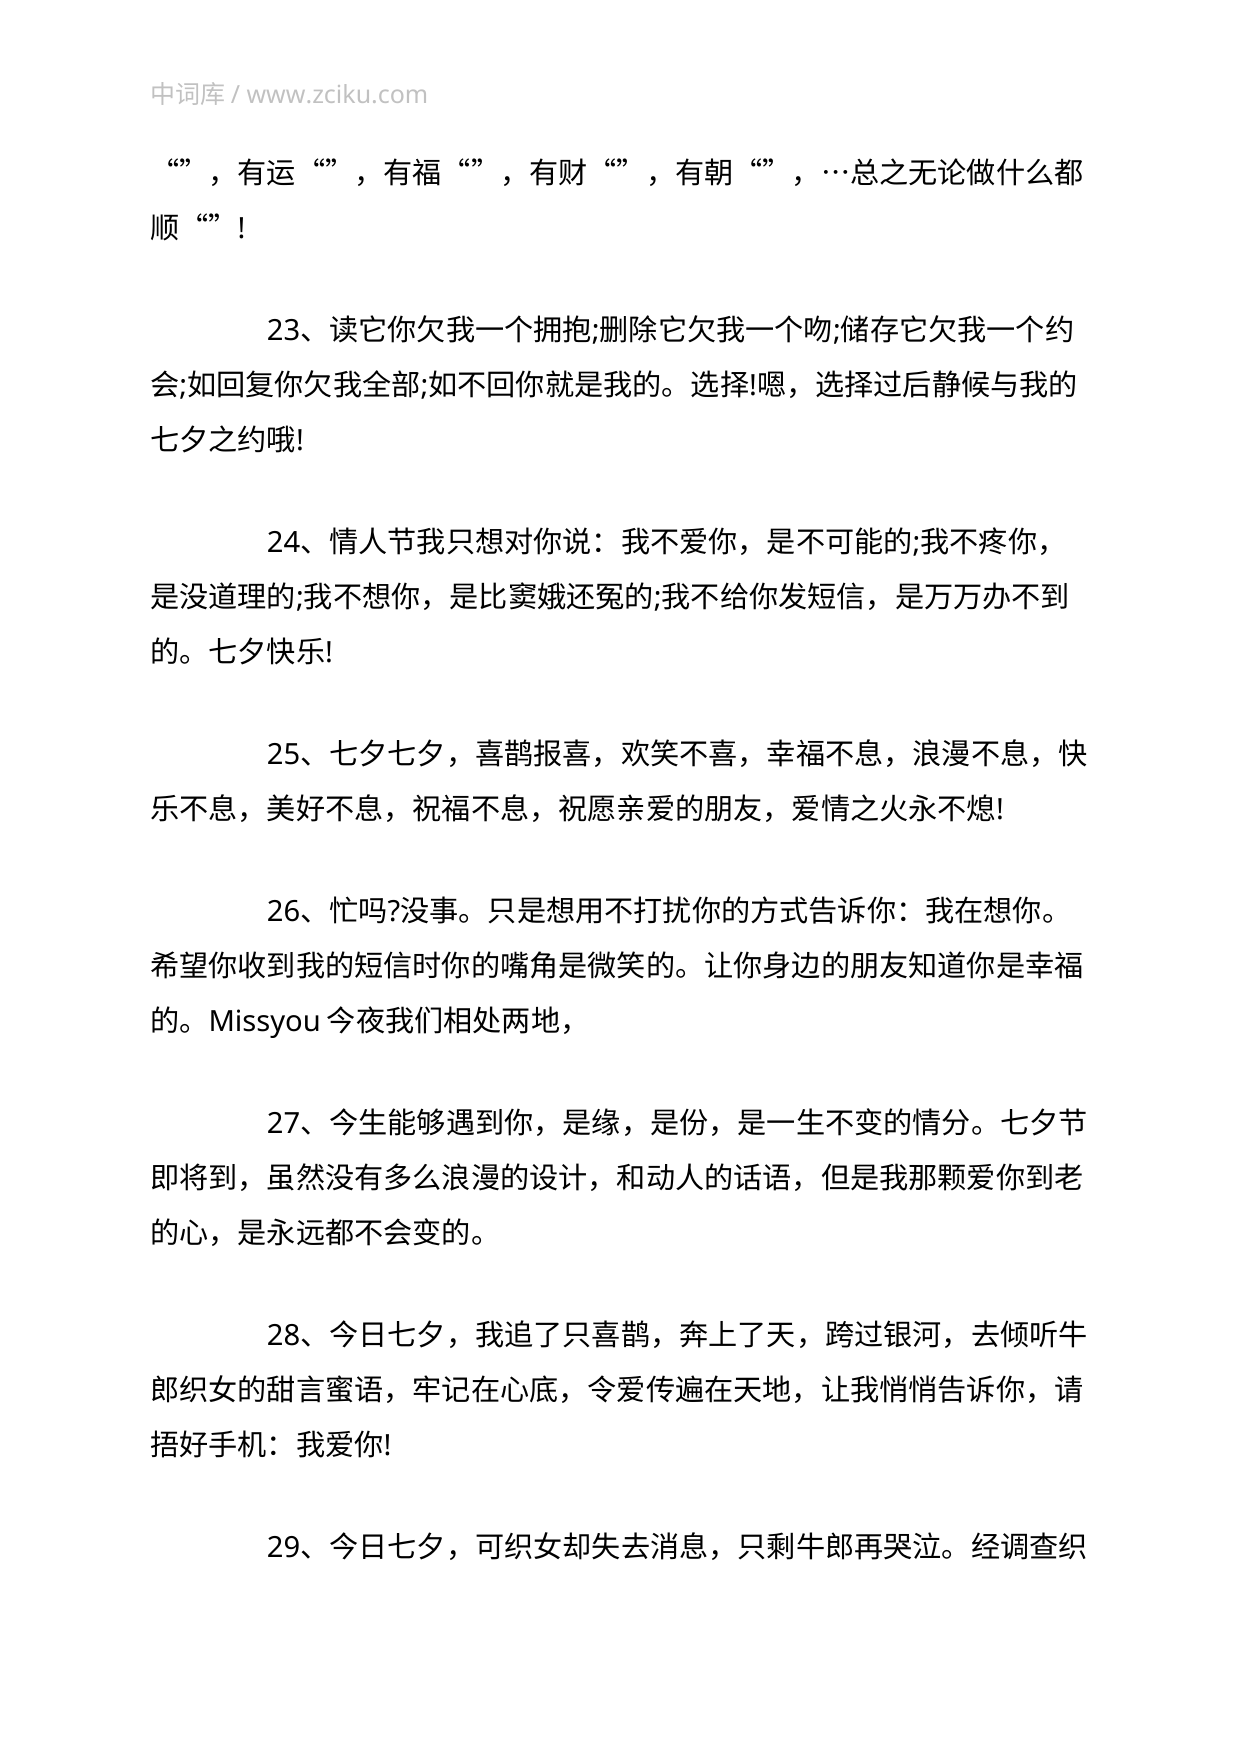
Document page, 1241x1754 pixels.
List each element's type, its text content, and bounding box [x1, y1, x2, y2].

text 26、忙吗?没事。只是想用不打扰你的方式告诉你：我在想你。希望你收到我的短信时你的嘴角是微笑的。让你身边的朋友知道你是幸福的。Missyou今夜我们相处两地， [150, 888, 1090, 1040]
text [150, 150, 1090, 247]
text 25、七夕七夕，喜鹊报喜，欢笑不喜，幸福不息，浪漫不息，快乐不息，美好不息，祝福不息，祝愿亲爱的朋友，爱情之火永不熄! [150, 731, 1090, 828]
text 28、今日七夕，我追了只喜鹊，奔上了天，跨过银河，去倾听牛郎织女的甜言蜜语，牢记在心底，令爱传遍在天地，让我悄悄告诉你，请捂好手机：我爱你! [150, 1311, 1090, 1464]
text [150, 1523, 1090, 1566]
text 27、今生能够遇到你，是缘，是份，是一生不变的情分。七夕节即将到，虽然没有多么浪漫的设计，和动人的话语，但是我那颗爱你到老的心，是永远都不会变的。 [150, 1100, 1090, 1252]
text 24、情人节我只想对你说：我不爱你，是不可能的;我不疼你，是没道理的;我不想你，是比窦娥还冤的;我不给你发短信，是万万办不到的。七夕快乐! [150, 519, 1090, 671]
text 23、读它你欠我一个拥抱;删除它欠我一个吻;储存它欠我一个约会;如回复你欠我全部;如不回你就是我的。选择!嗯，选择过后静候与我的七夕之约哦! [150, 307, 1090, 459]
